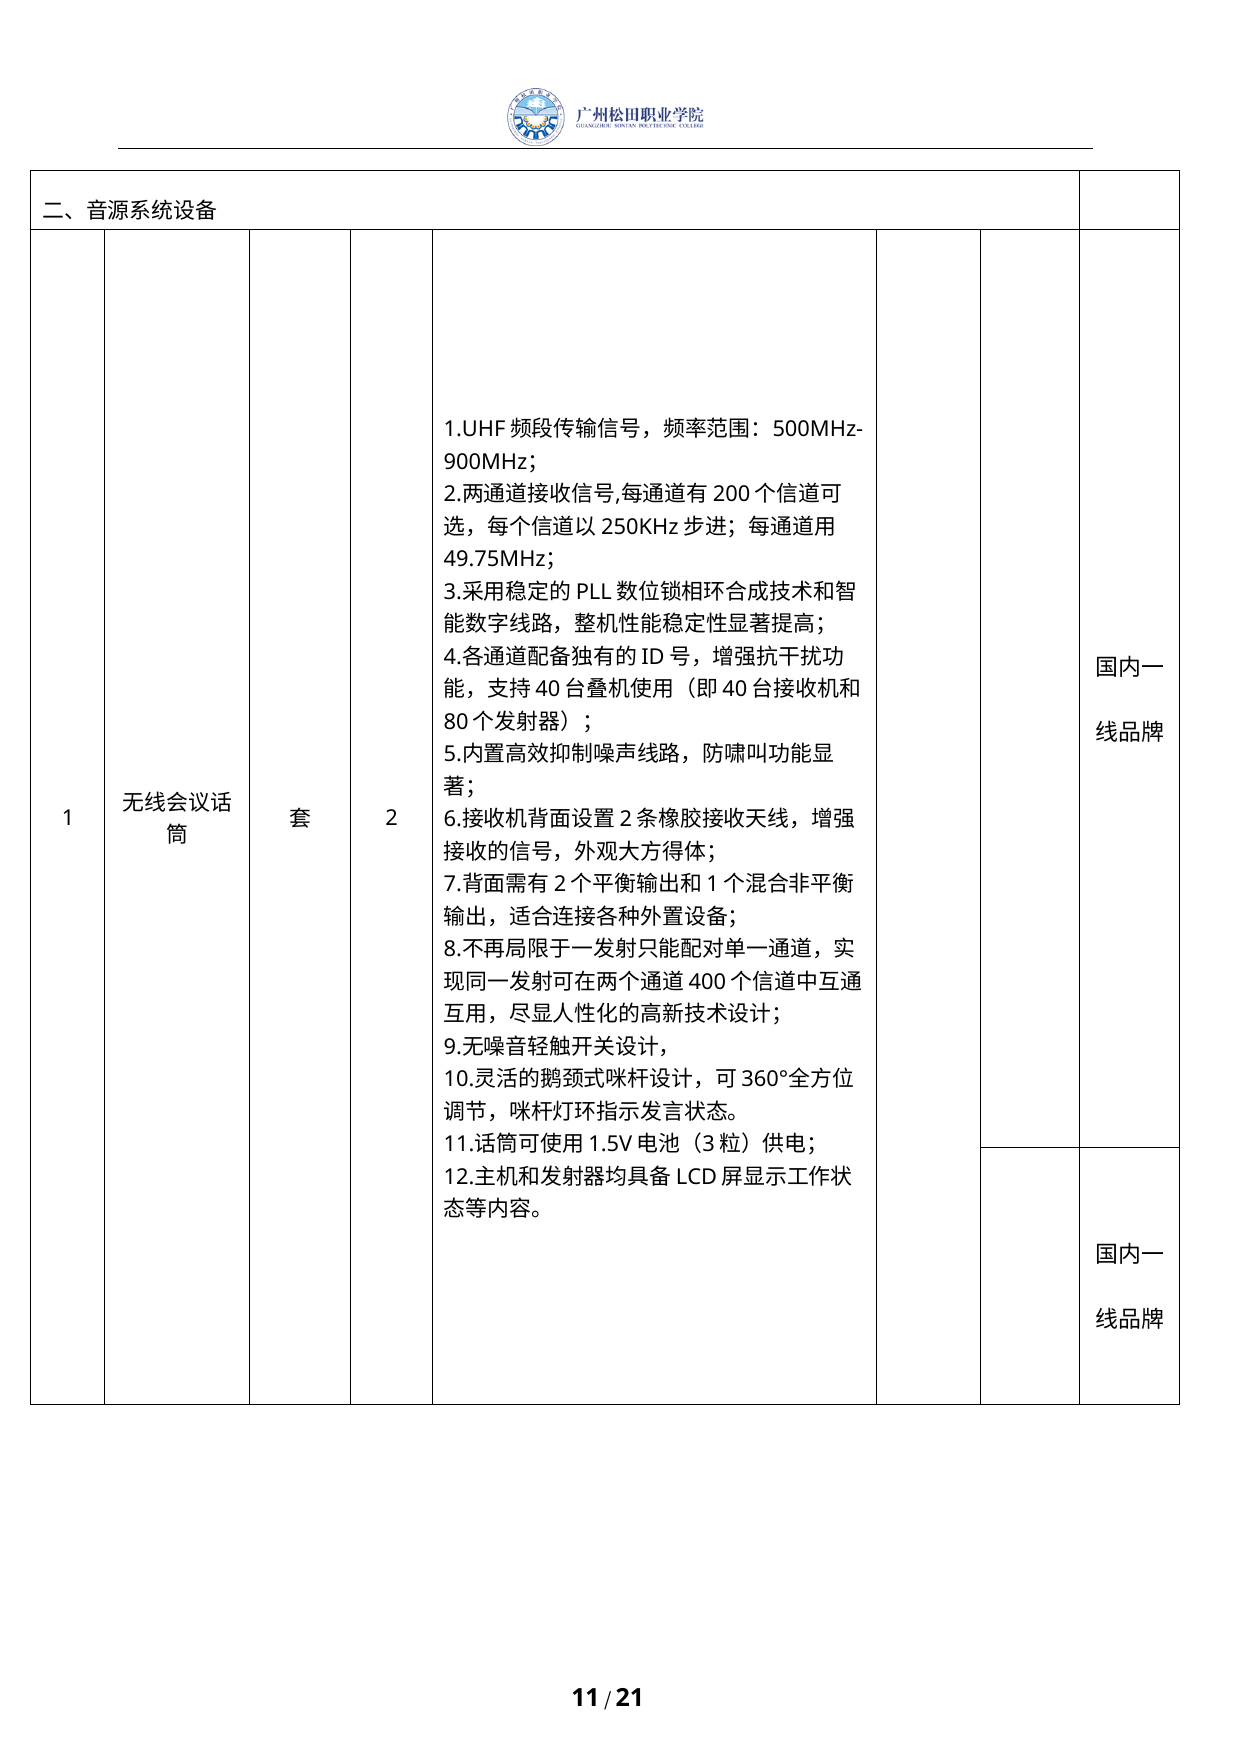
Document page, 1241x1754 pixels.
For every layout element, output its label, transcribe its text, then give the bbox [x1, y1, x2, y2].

table_cell [981, 230, 1079, 1147]
table_cell [877, 230, 980, 1404]
table_cell 1 [31, 230, 104, 1404]
table_cell 套 [250, 230, 350, 1404]
table_cell 2 [351, 230, 432, 1404]
table_cell [981, 1148, 1079, 1404]
picture [507, 88, 704, 146]
table_cell 1.UHF频段传输信号，频率范围：500MHz-900MHz； 2.两通道接收信号,每通道有200个信道可选，每个信道以250KHz步进；每通道用49.75MHz； 3.采用稳定的PLL数位锁相环合成技术和智能数字线路，整机性能稳定性显著提高； 4.各通道配备独有的ID号，增强抗干扰功能，支持40台叠机使用（即40台接收机和80个发射器）； 5.内置高效抑制噪声线路，防啸叫功能显著； 6.接收机背面设置2条橡胶接收天线，增强接收的信号，外观大方得体； 7.背面需有2个平衡输出和1个混合非平衡输出，适合连接各种外置设备； 8.不再局限于一发射只能配对单一通道，实现同一发射可在两个通道400个信道中互通互用，尽显人性化的高新技术设计； 9.无噪音轻触开关设计， 10.灵活的鹅颈式咪杆设计，可360°全方位调节，咪杆灯环指示发言状态。 11.话筒可使用1.5V电池（3粒）供电； 12.主机和发射器均具备LCD屏显示工作状态等内容。 [433, 230, 876, 1404]
table_cell 无线会议话筒 [105, 230, 249, 1404]
table_cell [1080, 171, 1179, 229]
table_cell 二、音源系统设备 [31, 171, 1079, 229]
table_cell 国内一线品牌 [1080, 230, 1179, 1147]
table_cell 国内一线品牌 [1080, 1148, 1179, 1404]
